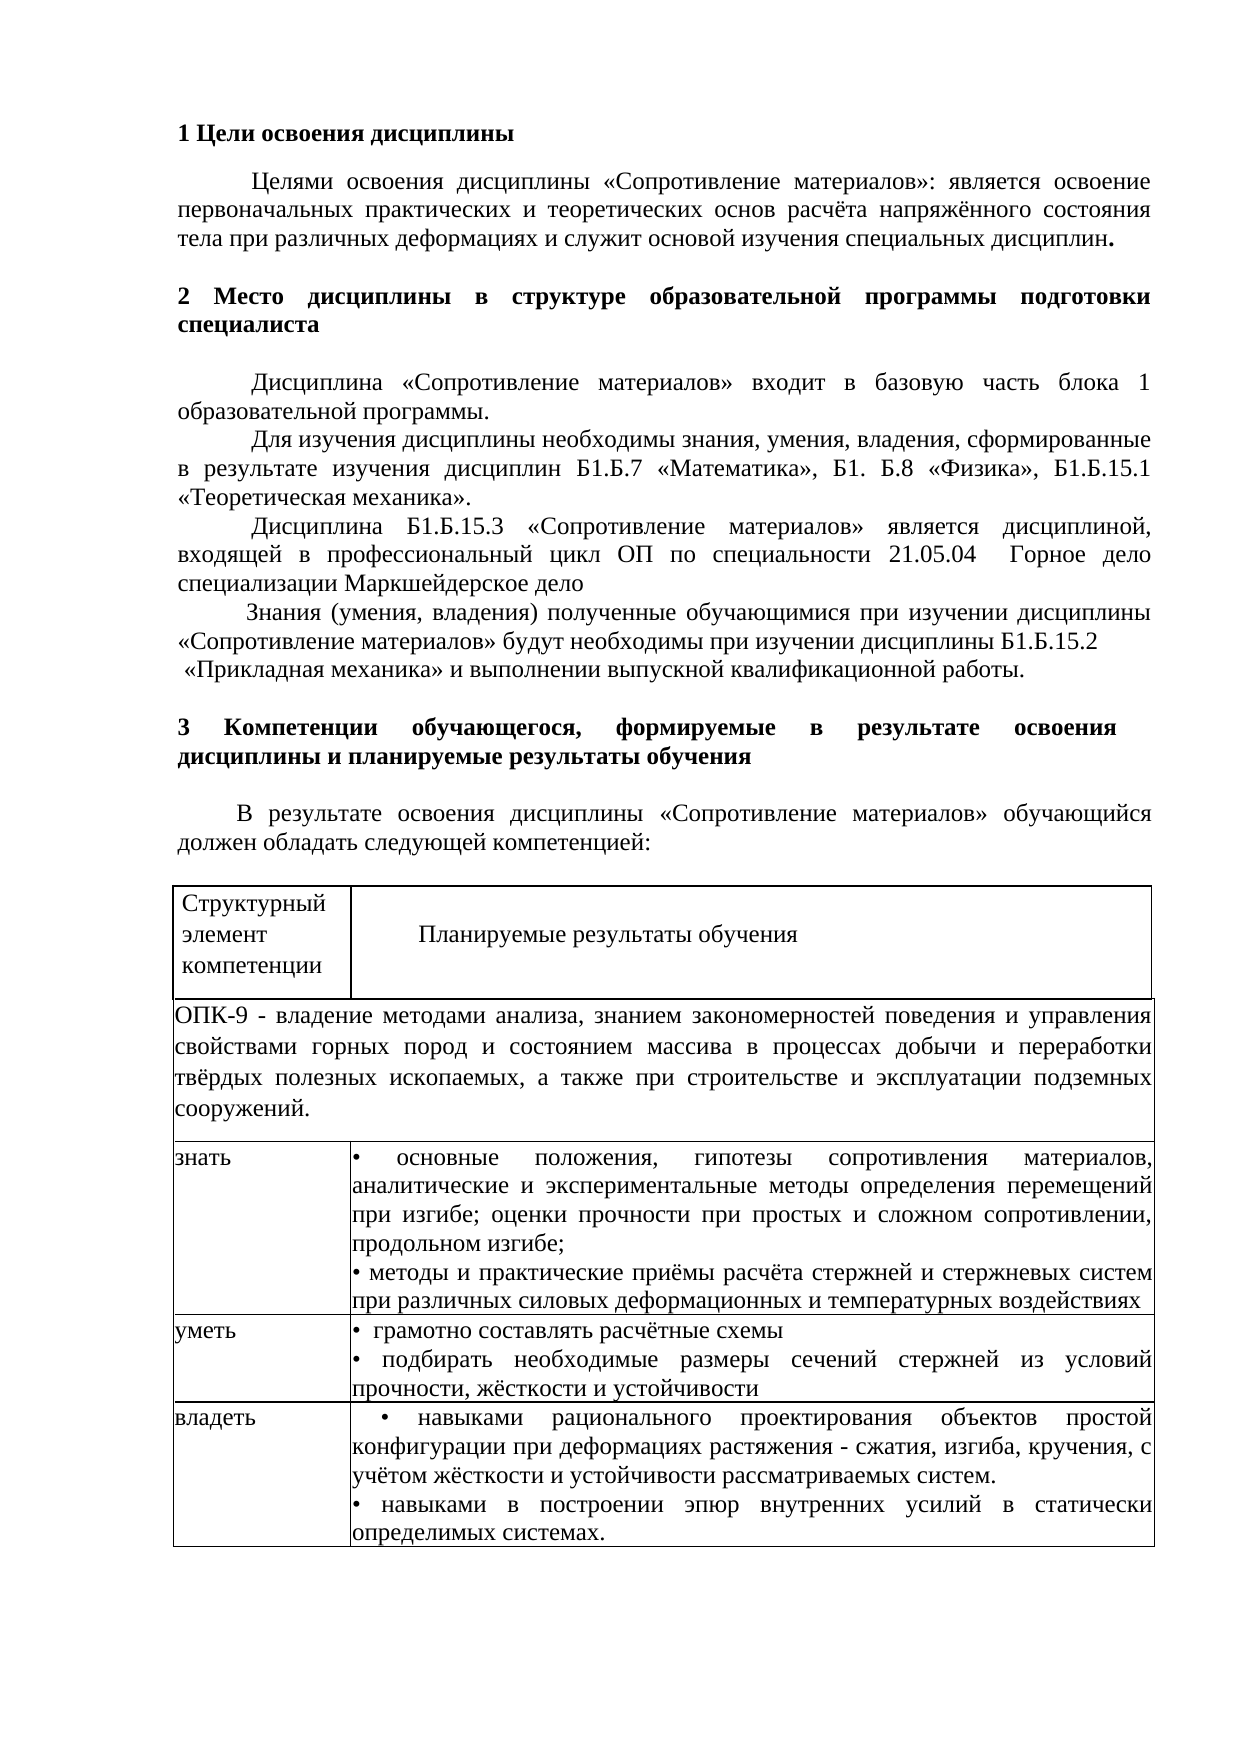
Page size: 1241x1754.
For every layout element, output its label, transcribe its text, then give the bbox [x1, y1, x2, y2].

text 3 Компетенции обучающегося, формируемые в результате освоения дисциплины и планируемые результаты обучения [177, 712, 1152, 769]
text Дисциплина «Сопротивление материалов» входит в базовую часть блока 1 образовательной программы. [177, 367, 1152, 424]
text 2 Место дисциплины в структуре образовательной программы подготовки специалиста [177, 281, 1152, 338]
text Целями освоения дисциплины «Сопротивление материалов»: является освоение первоначальных практических и теоретических основ расчёта напряжённого состояния тела при различных деформациях и служит основой изучения специальных дисциплин. [177, 166, 1152, 252]
text Знания (умения, владения) полученные обучающимися при изучении дисциплины «Сопротивление материалов» будут необходимы при изучении дисциплины Б1.Б.15.2 [177, 597, 1152, 654]
table_header Структурный элемент компетенции [174, 887, 350, 998]
text Для изучения дисциплины необходимы знания, умения, владения, сформированные в результате изучения дисциплин Б1.Б.7 «Математика», Б1. Б.8 «Физика», Б1.Б.15.1 «Теоретическая механика». [177, 424, 1152, 511]
text В результате освоения дисциплины «Сопротивление материалов» обучающийся должен обладать следующей компетенцией: [177, 798, 1152, 856]
table_cell • грамотно составлять расчётные схемы • подбирать необходимые размеры сечений стержней из условий прочности, жёсткости и устойчивости [351, 1315, 1154, 1401]
table_cell ОПК-9 - владение методами анализа, знанием закономерностей поведения и управления свойствами горных пород и состоянием массива в процессах добычи и переработки твёрдых полезных ископаемых, а также при строительстве и эксплуатации подземных сооружений. [174, 999, 1154, 1141]
table_cell • навыками рационального проектирования объектов простой конфигурации при деформациях растяжения - сжатия, изгиба, кручения, с учётом жёсткости и устойчивости рассматриваемых систем. • навыками в построении эпюр внутренних усилий в статически определимых системах. [351, 1403, 1154, 1546]
table_cell уметь [174, 1315, 350, 1401]
table_cell владеть [174, 1402, 350, 1546]
table_cell • основные положения, гипотезы сопротивления материалов, аналитические и экспериментальные методы определения перемещений при изгибе; оценки прочности при простых и сложном сопротивлении, продольном изгибе; • методы и практические приёмы расчёта стержней и стержневых систем при различных силовых деформационных и температурных воздействиях [351, 1142, 1154, 1314]
text 1 Цели освоения дисциплины [177, 118, 1152, 147]
table_header Планируемые результаты обучения [352, 887, 1151, 998]
text Дисциплина Б1.Б.15.3 «Сопротивление материалов» является дисциплиной, входящей в профессиональный цикл ОП по специальности 21.05.04 Горное дело специализации Маркшейдерское дело [177, 511, 1152, 597]
table_cell знать [174, 1142, 350, 1314]
text «Прикладная механика» и выполнении выпускной квалификационной работы. [177, 654, 1152, 683]
